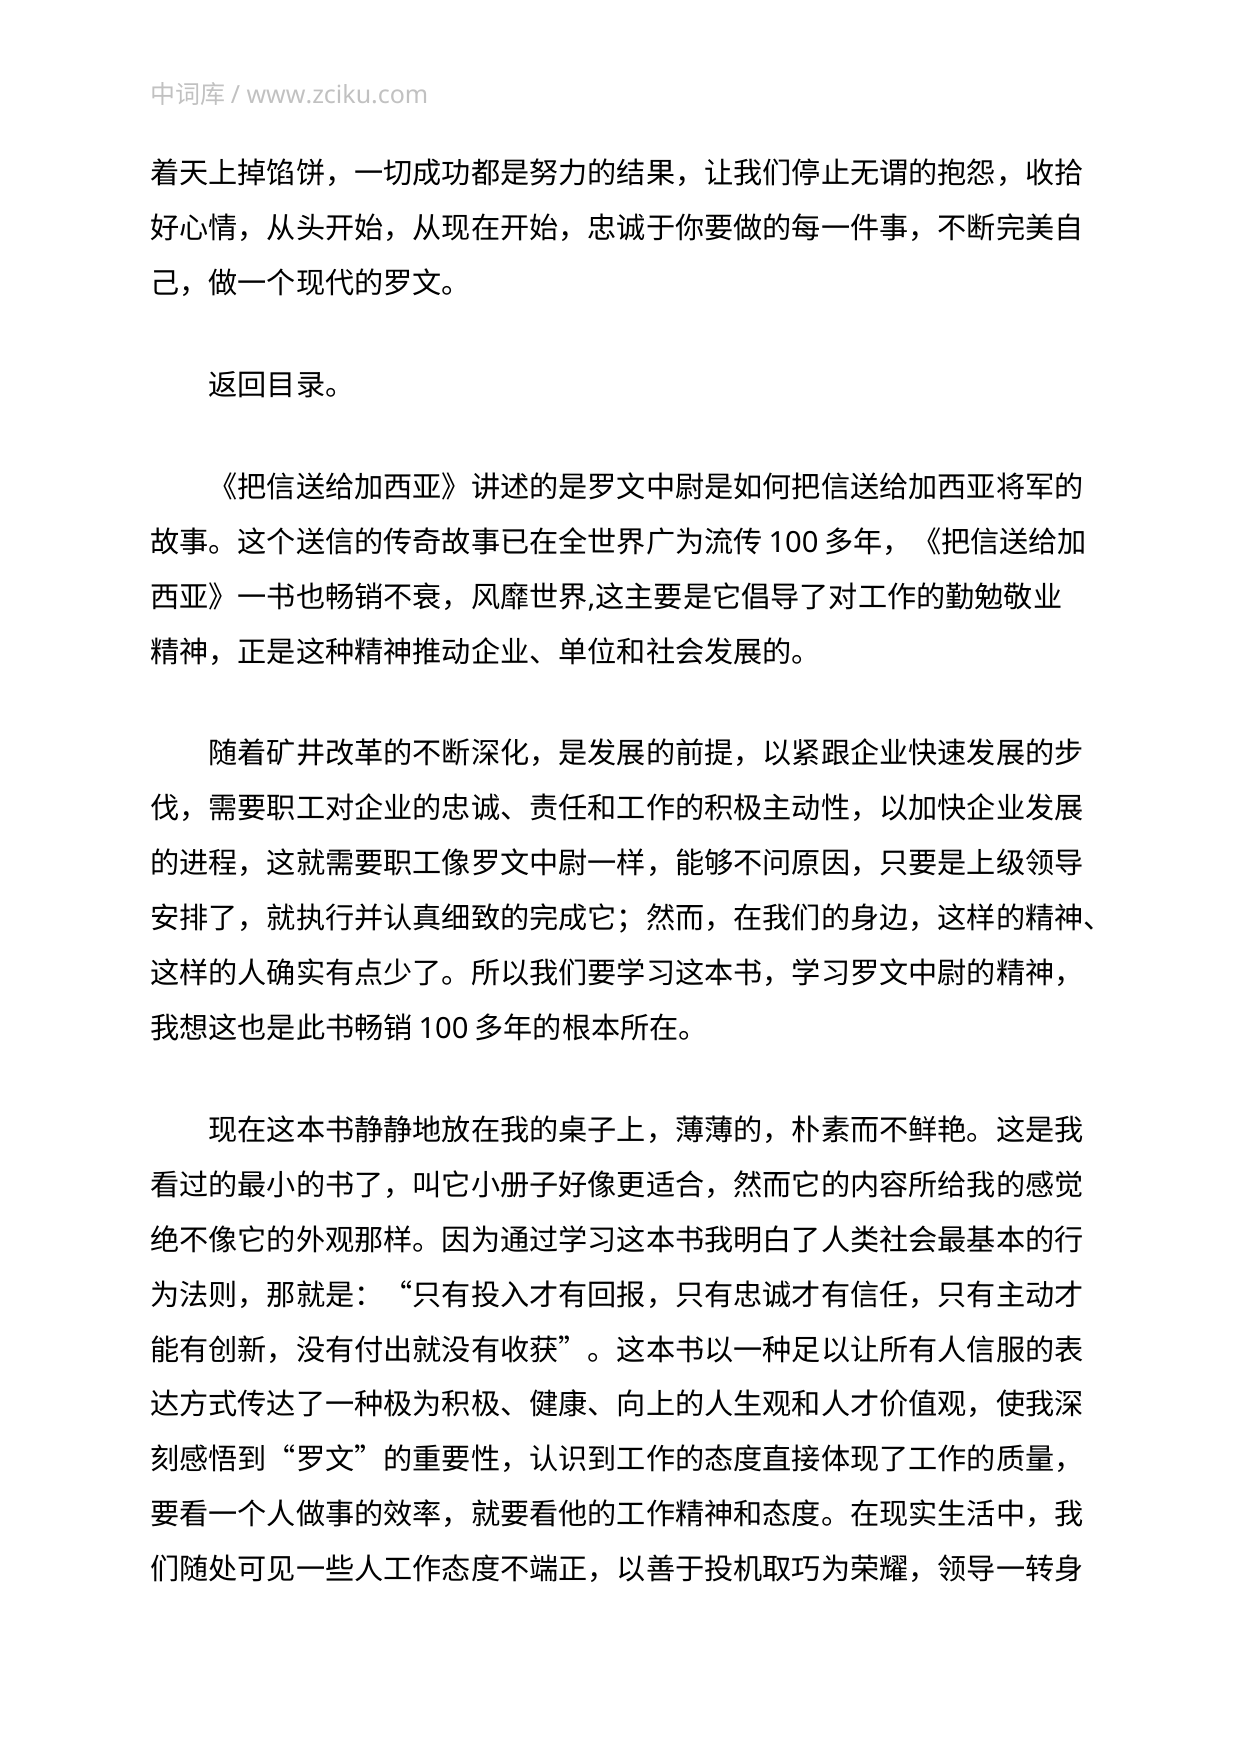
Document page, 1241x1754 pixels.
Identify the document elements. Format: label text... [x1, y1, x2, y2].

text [150, 150, 1090, 302]
text 返回目录。 [150, 362, 1090, 404]
text 随着矿井改革的不断深化，是发展的前提，以紧跟企业快速发展的步伐，需要职工对企业的忠诚、责任和工作的积极主动性，以加快企业发展的进程，这就需要职工像罗文中尉一样，能够不问原因，只要是上级领导安排了，就执行并认真细致的完成它；然而，在我们的身边，这样的精神、这样的人确实有点少了。所以我们要学习这本书，学习罗文中尉的精神，我想这也是此书畅销100多年的根本所在。 [150, 730, 1090, 1047]
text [150, 1106, 1090, 1588]
text 《把信送给加西亚》讲述的是罗文中尉是如何把信送给加西亚将军的故事。这个送信的传奇故事已在全世界广为流传100多年，《把信送给加西亚》一书也畅销不衰，风靡世界,这主要是它倡导了对工作的勤勉敬业精神，正是这种精神推动企业、单位和社会发展的。 [150, 463, 1090, 671]
